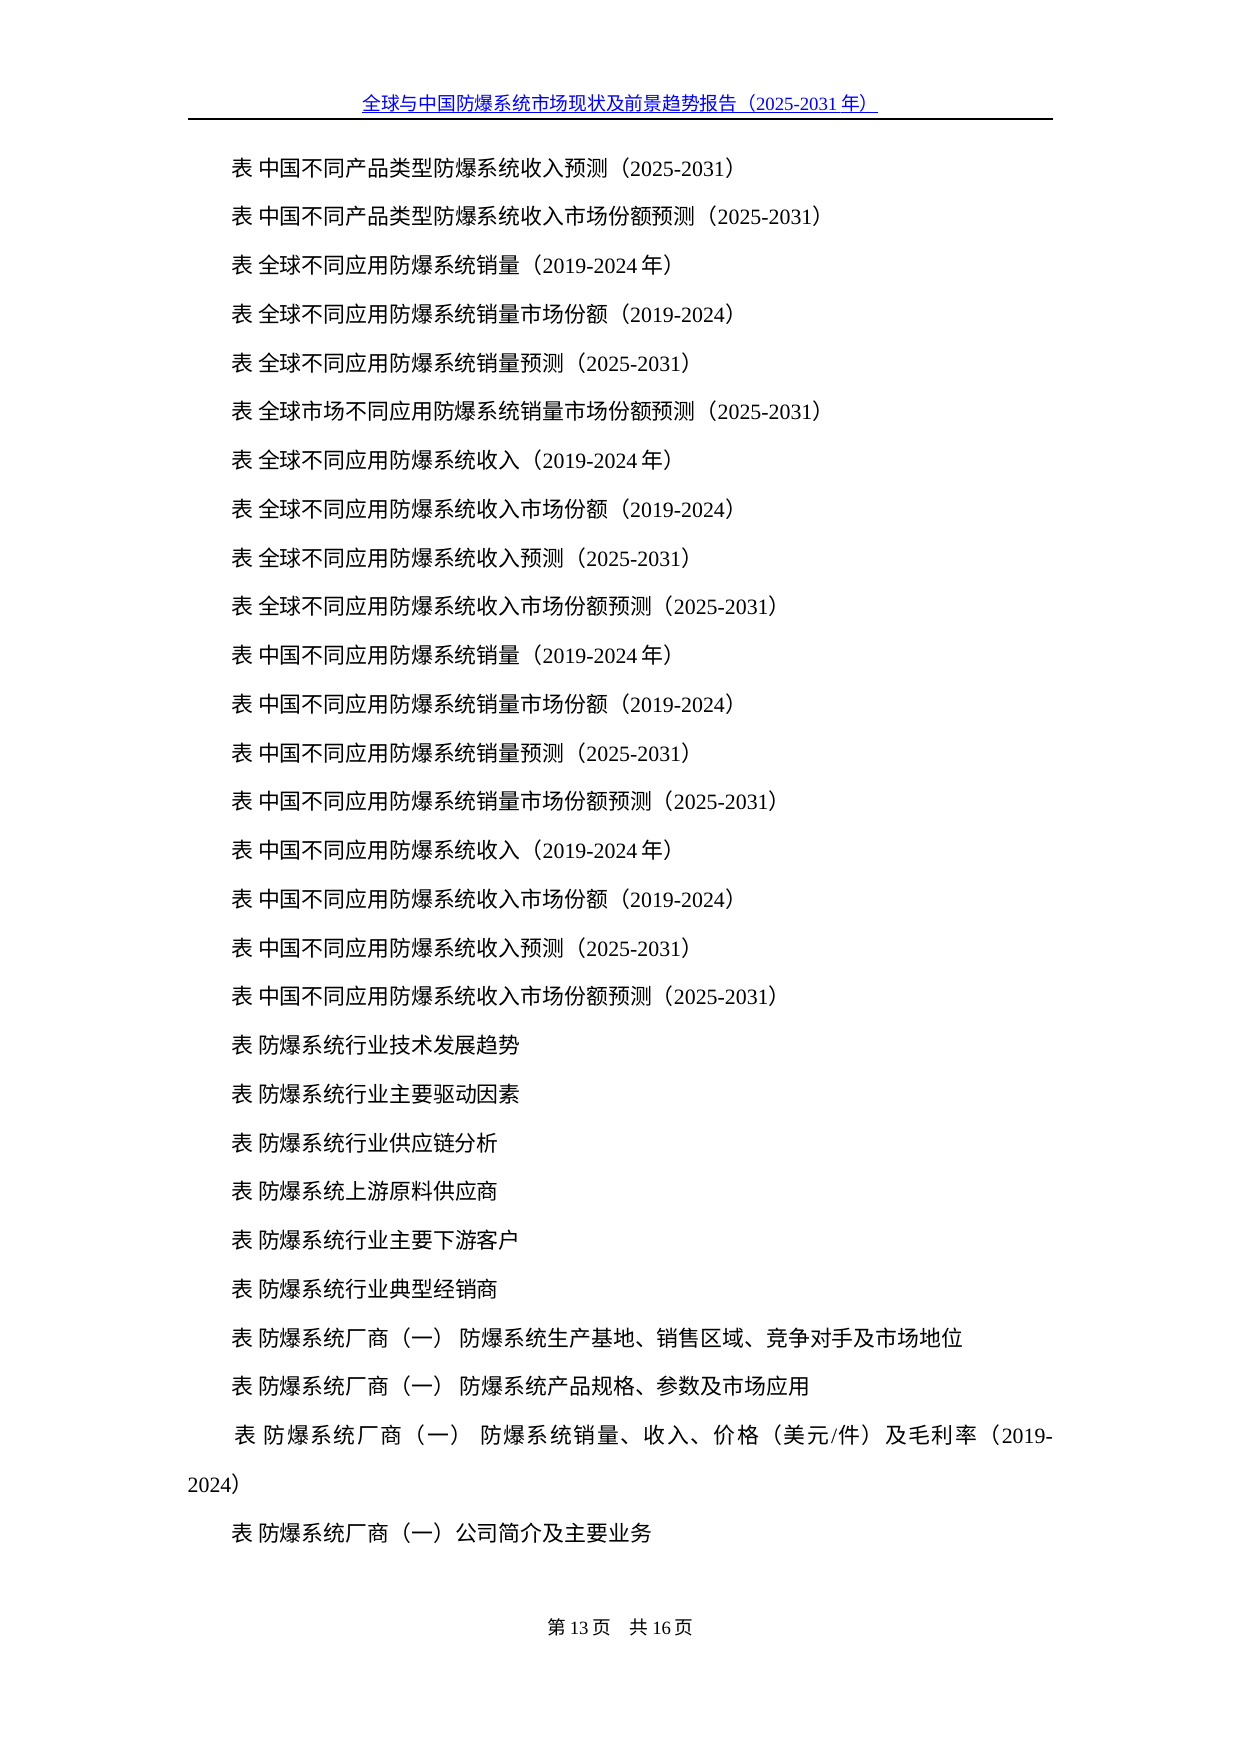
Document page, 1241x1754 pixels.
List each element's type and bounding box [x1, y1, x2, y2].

text [187, 150, 1053, 1548]
